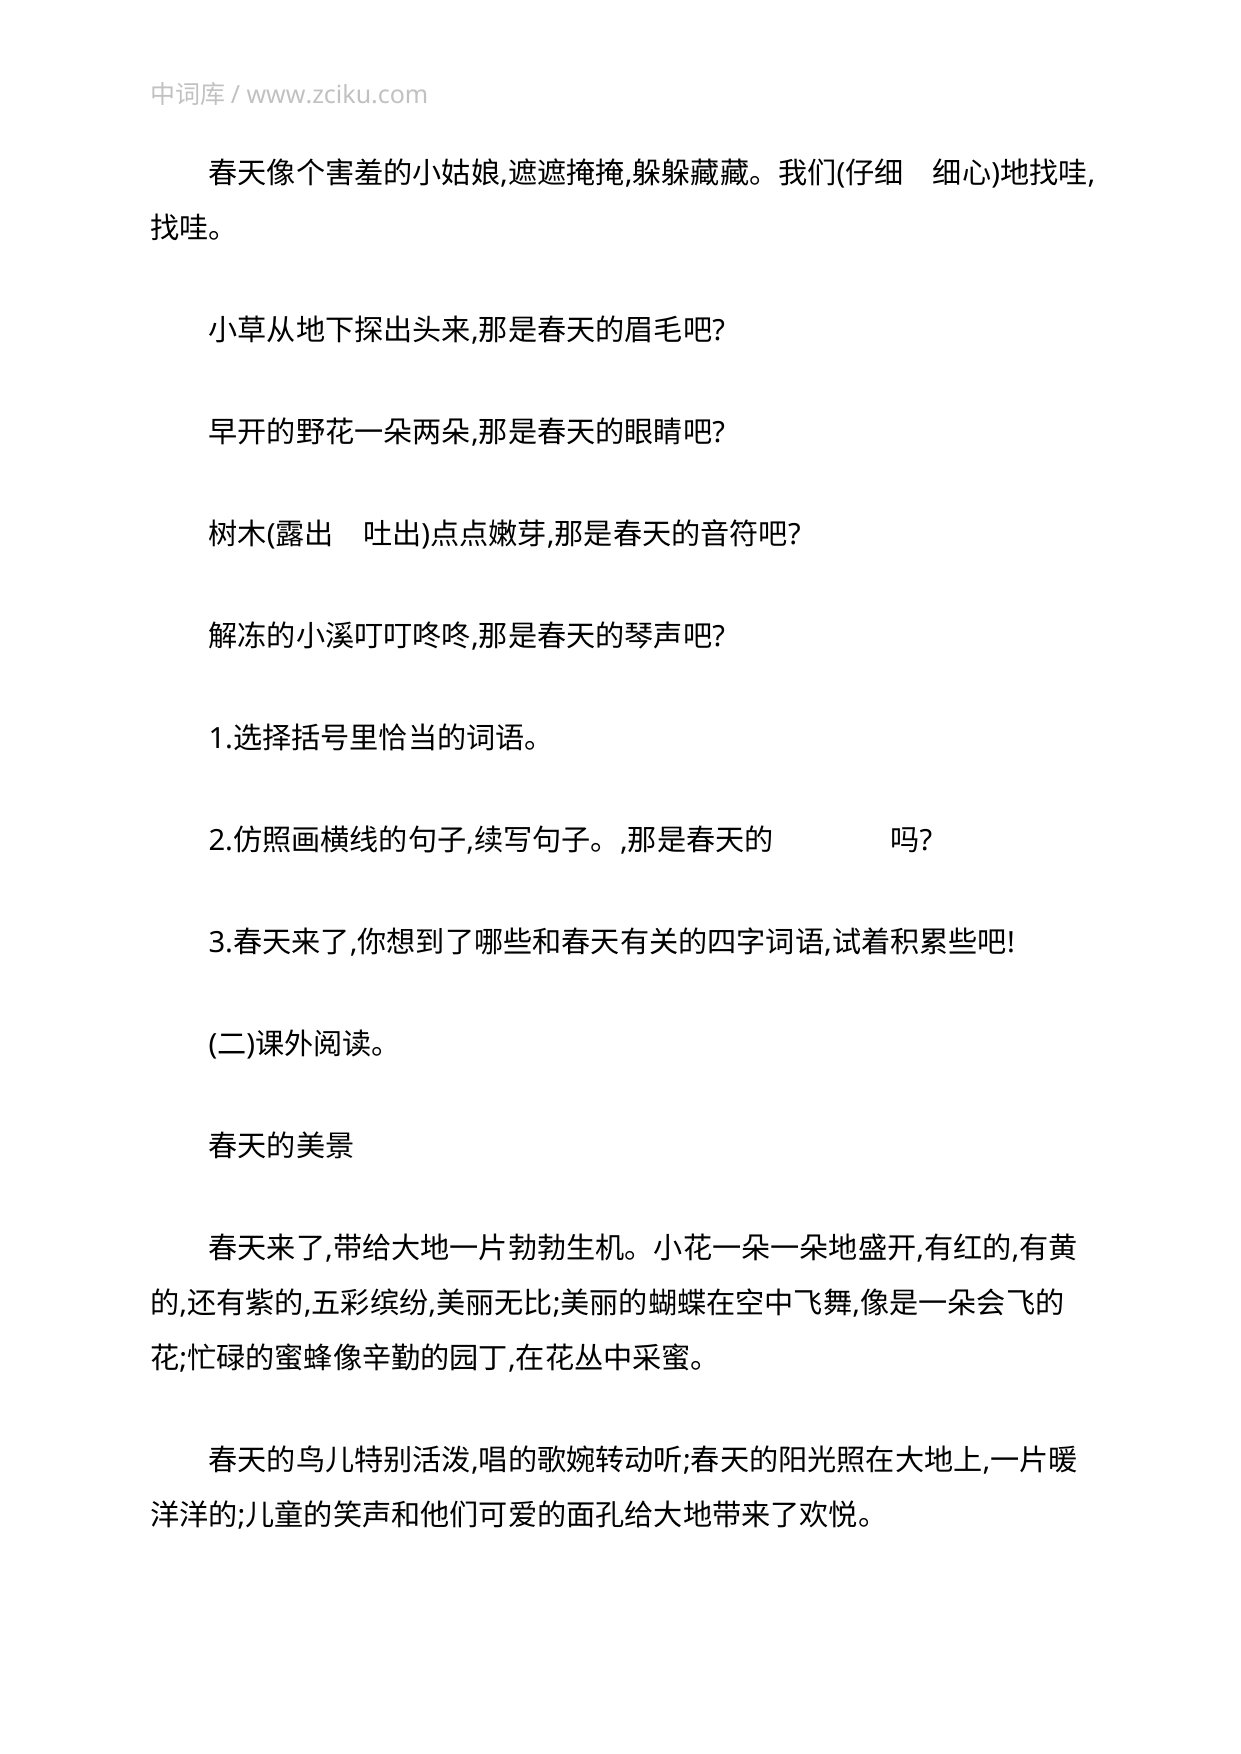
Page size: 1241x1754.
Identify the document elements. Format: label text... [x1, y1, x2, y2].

text 早开的野花一朵两朵,那是春天的眼睛吧? [150, 409, 1090, 451]
text 春天的美景 [150, 1123, 1090, 1165]
text 解冻的小溪叮叮咚咚,那是春天的琴声吧? [150, 613, 1090, 655]
text 1.选择括号里恰当的词语。 [150, 715, 1090, 757]
text 春天的鸟儿特别活泼,唱的歌婉转动听;春天的阳光照在大地上,一片暖洋洋的;儿童的笑声和他们可爱的面孔给大地带来了欢悦。 [150, 1436, 1090, 1534]
text 小草从地下探出头来,那是春天的眉毛吧? [150, 307, 1090, 349]
text 树木(露出 吐出)点点嫩芽,那是春天的音符吧? [150, 511, 1090, 553]
text 春天像个害羞的小姑娘,遮遮掩掩,躲躲藏藏。我们(仔细 细心)地找哇,找哇。 [150, 150, 1090, 247]
text (二)课外阅读。 [150, 1021, 1090, 1063]
text 2.仿照画横线的句子,续写句子。,那是春天的 吗? [150, 817, 1090, 859]
text 春天来了,带给大地一片勃勃生机。小花一朵一朵地盛开,有红的,有黄的,还有紫的,五彩缤纷,美丽无比;美丽的蝴蝶在空中飞舞,像是一朵会飞的花;忙碌的蜜蜂像辛勤的园丁,在花丛中采蜜。 [150, 1224, 1090, 1377]
text 3.春天来了,你想到了哪些和春天有关的四字词语,试着积累些吧! [150, 919, 1090, 961]
